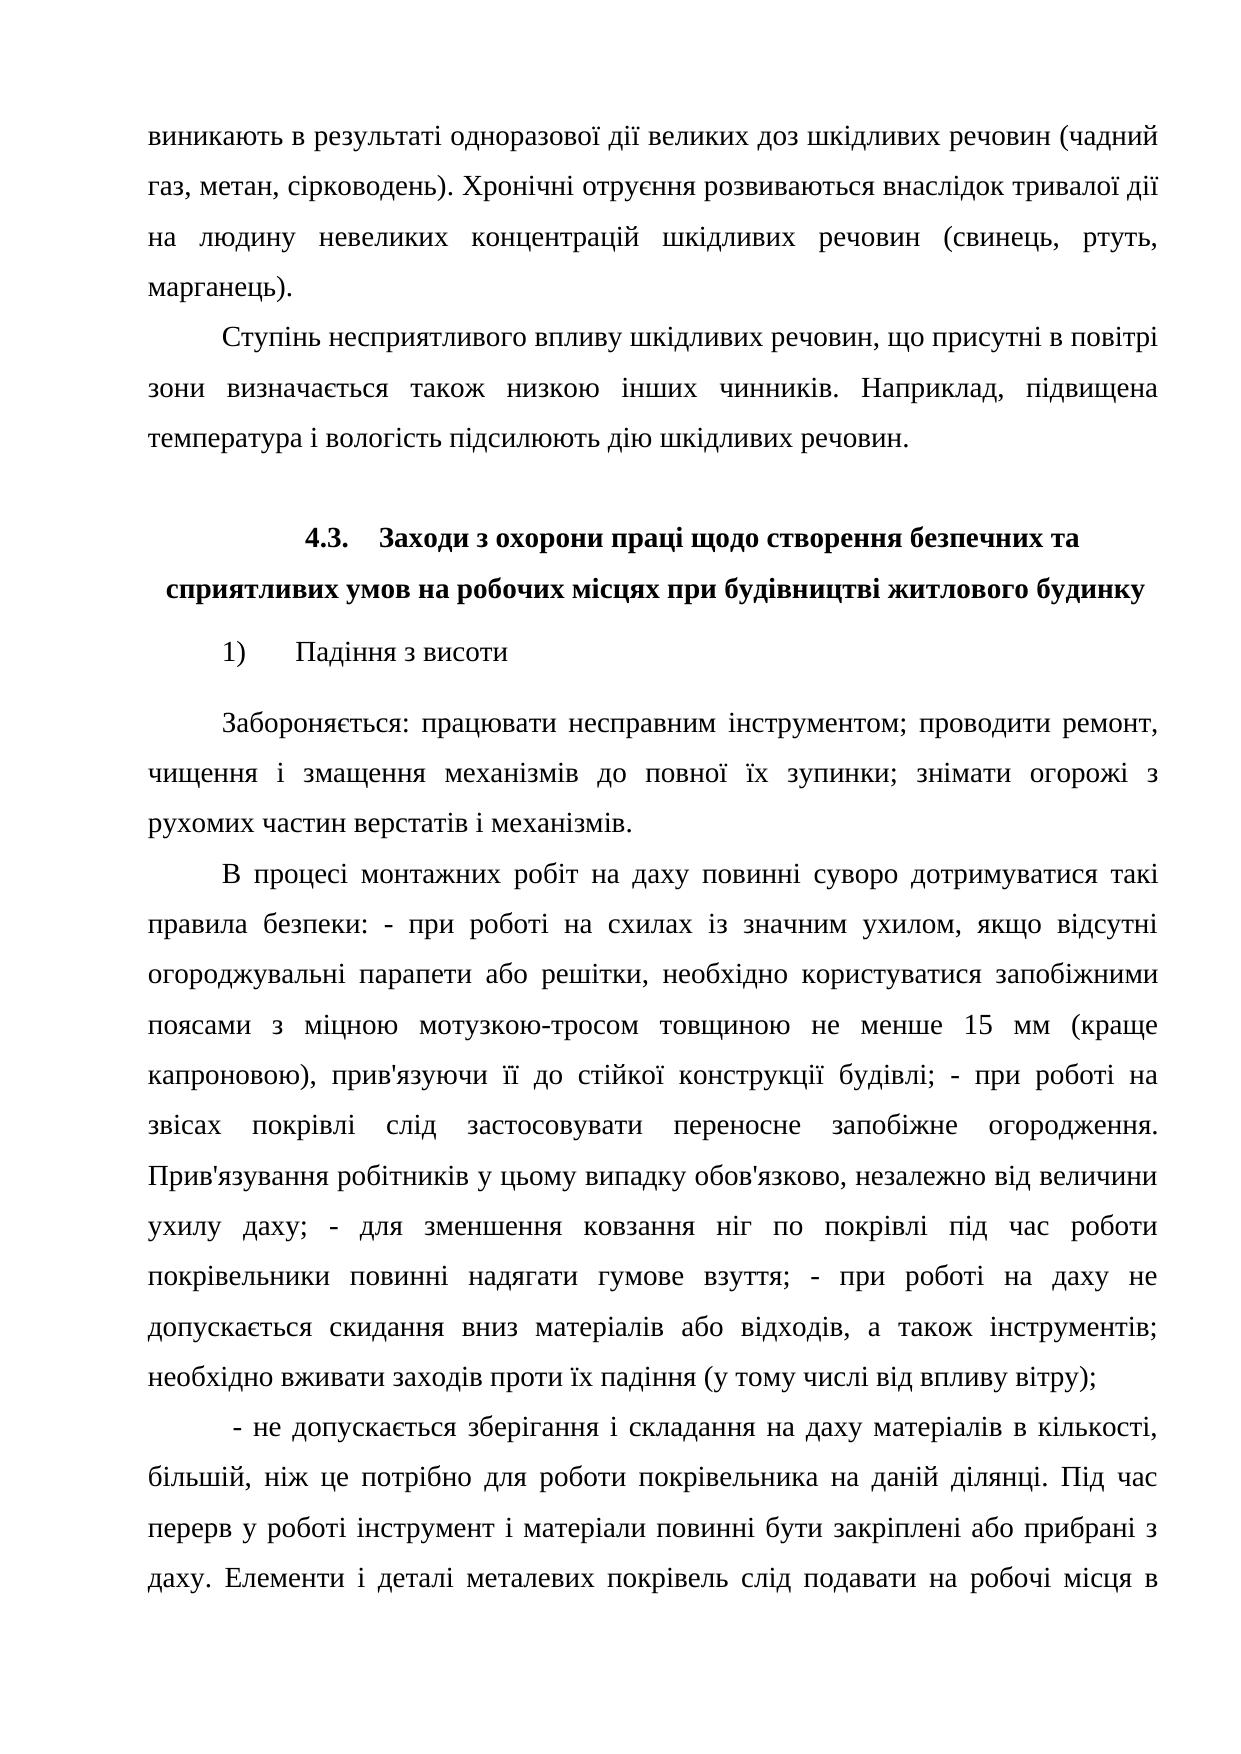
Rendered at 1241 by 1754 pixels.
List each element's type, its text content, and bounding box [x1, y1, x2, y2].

text В процесі монтажних робіт на даху повинні суворо дотримуватися такі правила безпеки: - при роботі на схилах із значним ухилом, якщо відсутні огороджувальні парапети або решітки, необхідно користуватися запобіжними поясами з міцною мотузкою-тросом товщиною не менше (краще капроновою), прив'язуючи її до стійкої конструкції будівлі; - при роботі на звісах покрівлі слід застосовувати переносне запобіжне огородження. Прив'язування робітників у цьому випадку обов'язково, незалежно від величини ухилу даху; - для зменшення ковзання ніг по покрівлі під час роботи покрівельники повинні надягати гумове взуття; - при роботі на даху не допускається скидання вниз матеріалів або відходів, а також інструментів; необхідно вживати заходів проти їх падіння (у тому числі від впливу вітру); [148, 856, 1159, 1392]
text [148, 1409, 1159, 1594]
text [148, 118, 1159, 303]
text Забороняється: працювати несправним інструментом; проводити ремонт, чищення і змащення механізмів до повної їх зупинки; знімати огорожі з рухомих частин верстатів і механізмів. [148, 705, 1159, 839]
text Ступінь несприятливого впливу шкідливих речовин, що присутні в повітрі зони визначається також низкою інших чинників. Наприклад, підвищена температура і вологість підсилюють дію шкідливих речовин. [148, 319, 1159, 453]
list Падіння з висоти [148, 634, 1159, 667]
list Заходи з охорони праці щодо створення безпечних та сприятливих умов на робочих місцях при будівництві житлового будинку [148, 521, 1163, 604]
